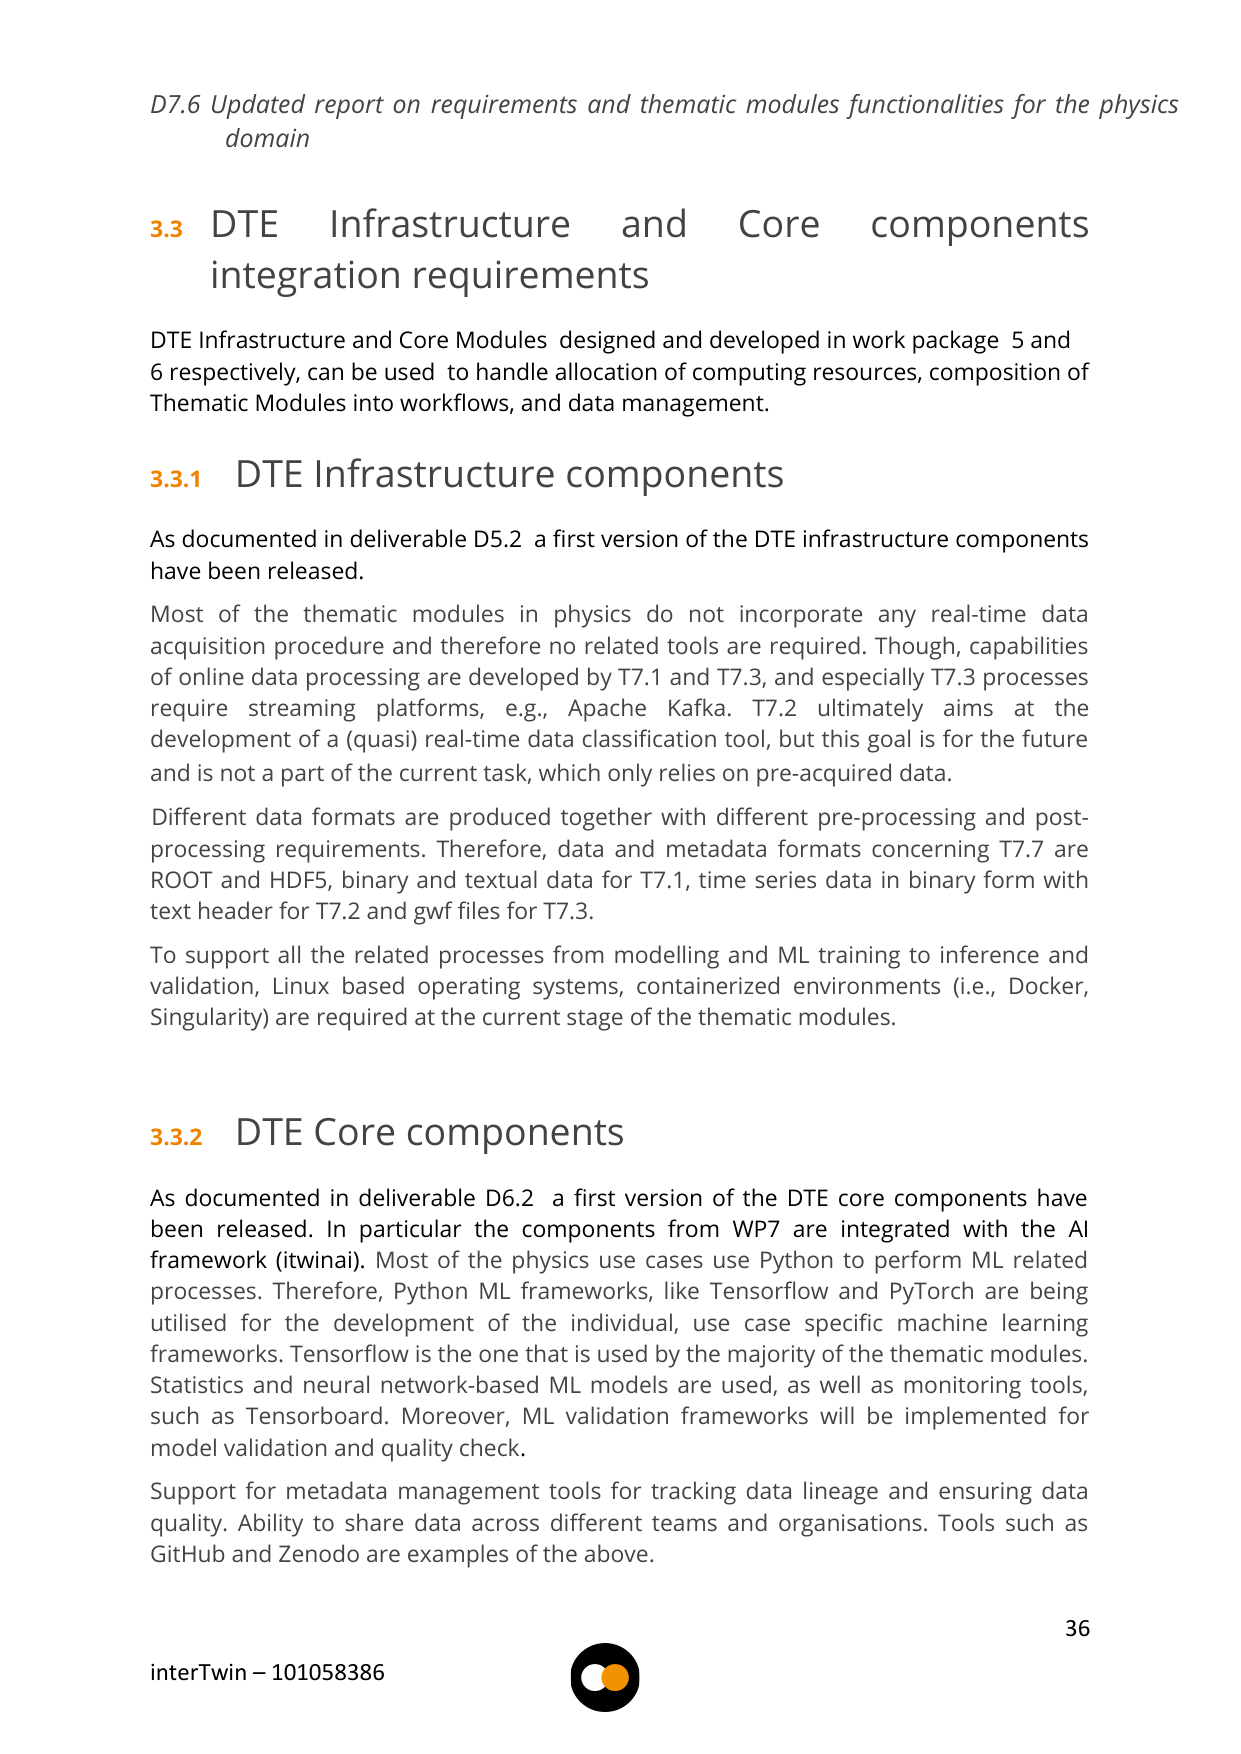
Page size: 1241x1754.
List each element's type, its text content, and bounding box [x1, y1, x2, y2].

text As documented in deliverable D6.2 a first version of the DTE core components have been released. In particular the components from WP7 are integrated with the AI framework (itwinai). Most of the physics use cases use Python to perform ML related processes. Therefore, Python ML frameworks, like Tensorflow and PyTorch are being utilised for the development of the individual, use case specific machine learning frameworks. Tensorflow is the one that is used by the majority of the thematic modules. Statistics and neural network-based ML models are used, as well as monitoring tools, such as Tensorboard. Moreover, ML validation frameworks will be implemented for model validation and quality check. [150, 1181, 1090, 1463]
text DTE Infrastructure and Core Modules designed and developed in work package 5 and 6 respectively, can be used to handle allocation of computing resources, composition of Thematic Modules into workflows, and data management. [150, 324, 1090, 418]
subtitle DTE Infrastructure components [150, 447, 1090, 498]
picture [570, 1643, 640, 1712]
text To support all the related processes from modelling and ML training to inference and validation, Linux based operating systems, containerized environments (i.e., Docker, Singularity) are required at the current stage of the thematic modules. [150, 939, 1090, 1032]
subtitle DTE Infrastructure and Core components integration requirements [150, 197, 1090, 299]
text Different data formats are produced together with different pre-processing and post-processing requirements. Therefore, data and metadata formats concerning T7.7 are ROOT and HDF5, binary and textual data for T7.1, time series data in binary form with text header for T7.2 and gwf files for T7.3. [150, 801, 1090, 926]
text Support for metadata management tools for tracking data lineage and ensuring data quality. Ability to share data across different teams and organisations. Tools such as GitHub and Zenodo are examples of the above. [150, 1475, 1090, 1569]
subtitle DTE Core components [150, 1105, 1090, 1156]
text Most of the thematic modules in physics do not incorporate any real-time data acquisition procedure and therefore no related tools are required. Though, capabilities of online data processing are developed by T7.1 and T7.3, and especially T7.3 processes require streaming platforms, e.g., Apache Kafka. T7.2 ultimately aims at the development of a (quasi) real-time data classification tool, but this goal is for the future and is not a part of the current task, which only relies on pre-acquired data. [150, 598, 1090, 789]
text As documented in deliverable D5.2 a first version of the DTE infrastructure components have been released. [150, 523, 1090, 586]
